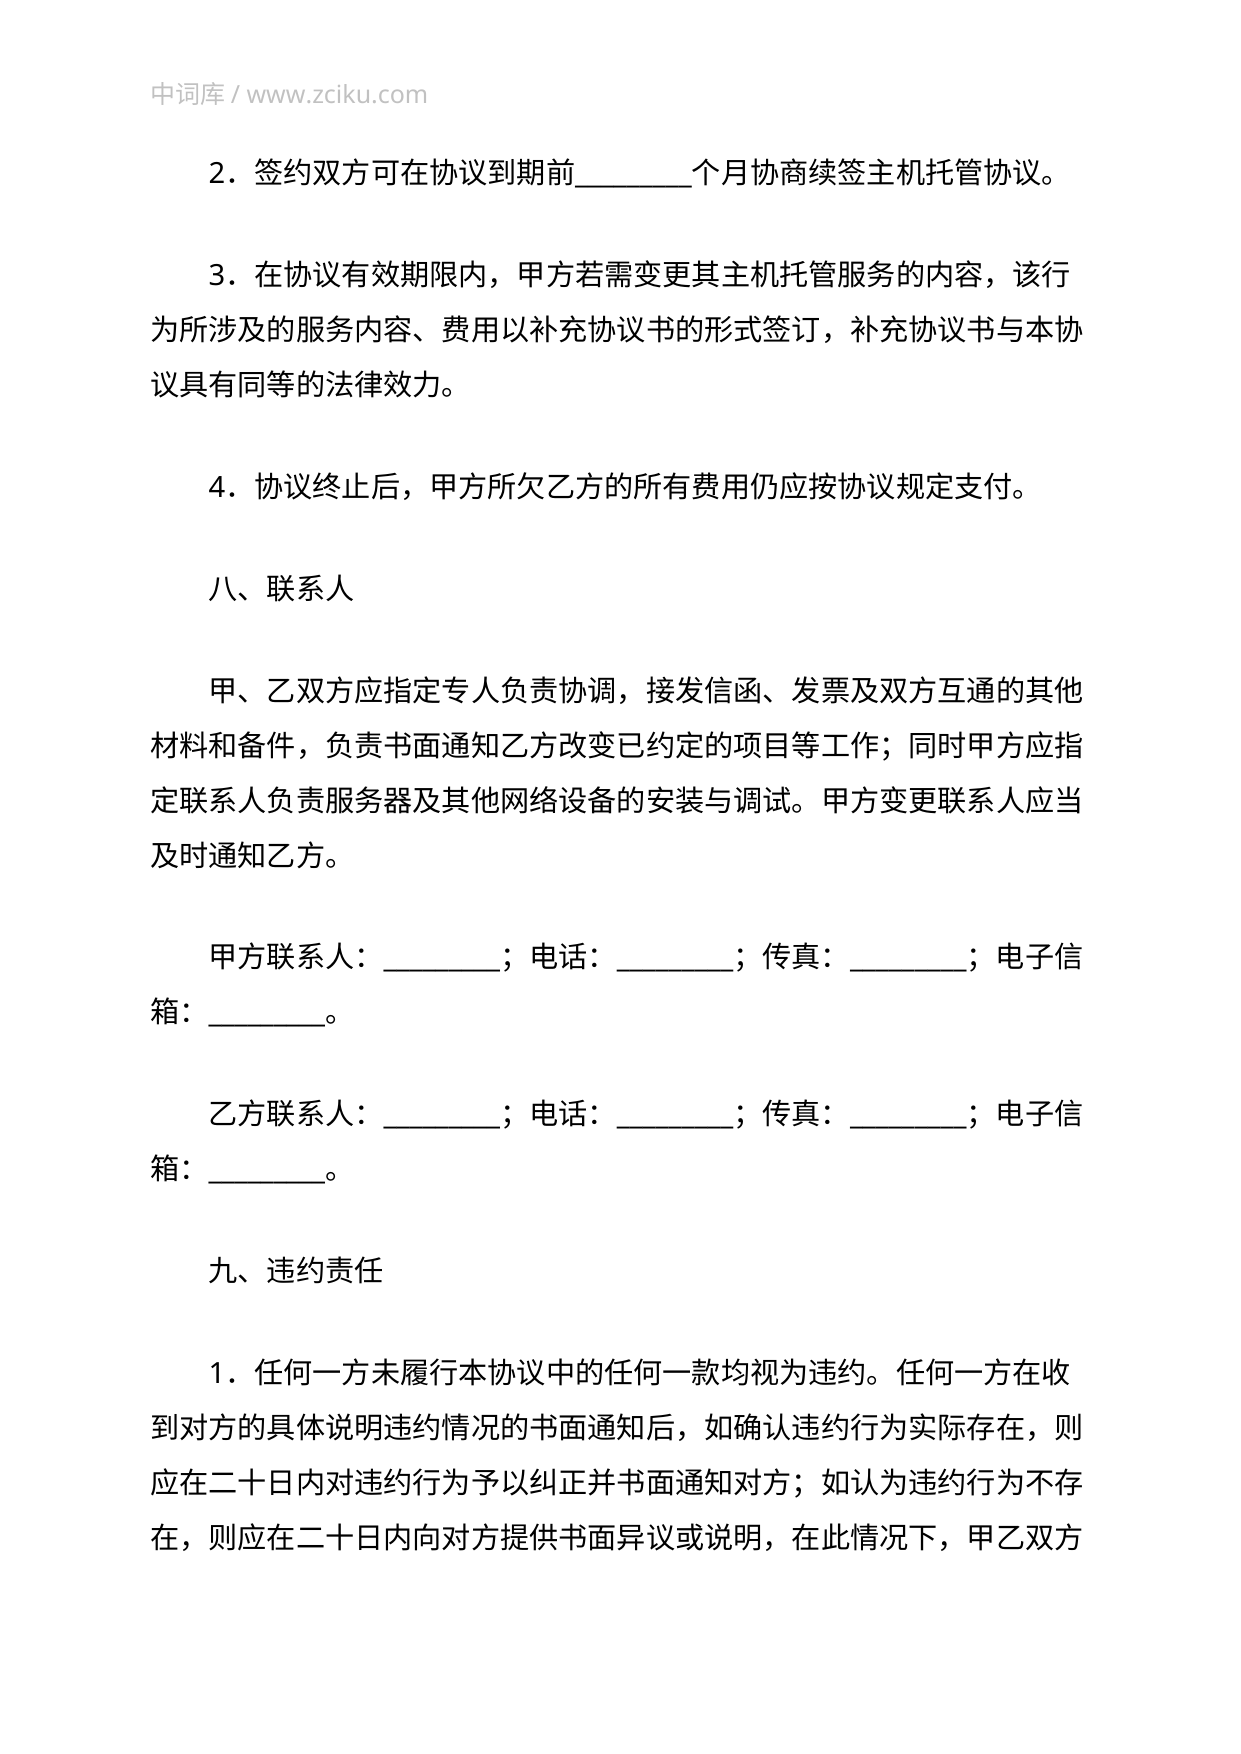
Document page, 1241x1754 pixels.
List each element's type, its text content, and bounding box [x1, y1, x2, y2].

text 八、联系人 [150, 566, 1090, 608]
text 甲方联系人：_________；电话：_________；传真：_________；电子信箱：_________。 [150, 934, 1090, 1031]
text 3．在协议有效期限内，甲方若需变更其主机托管服务的内容，该行为所涉及的服务内容、费用以补充协议书的形式签订，补充协议书与本协议具有同等的法律效力。 [150, 252, 1090, 404]
text 九、违约责任 [150, 1248, 1090, 1290]
text 4．协议终止后，甲方所欠乙方的所有费用仍应按协议规定支付。 [150, 464, 1090, 506]
text 乙方联系人：_________；电话：_________；传真：_________；电子信箱：_________。 [150, 1091, 1090, 1188]
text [150, 1349, 1090, 1557]
text 2．签约双方可在协议到期前_________个月协商续签主机托管协议。 [150, 150, 1090, 192]
text 甲、乙双方应指定专人负责协调，接发信函、发票及双方互通的其他材料和备件，负责书面通知乙方改变已约定的项目等工作；同时甲方应指定联系人负责服务器及其他网络设备的安装与调试。甲方变更联系人应当及时通知乙方。 [150, 667, 1090, 874]
